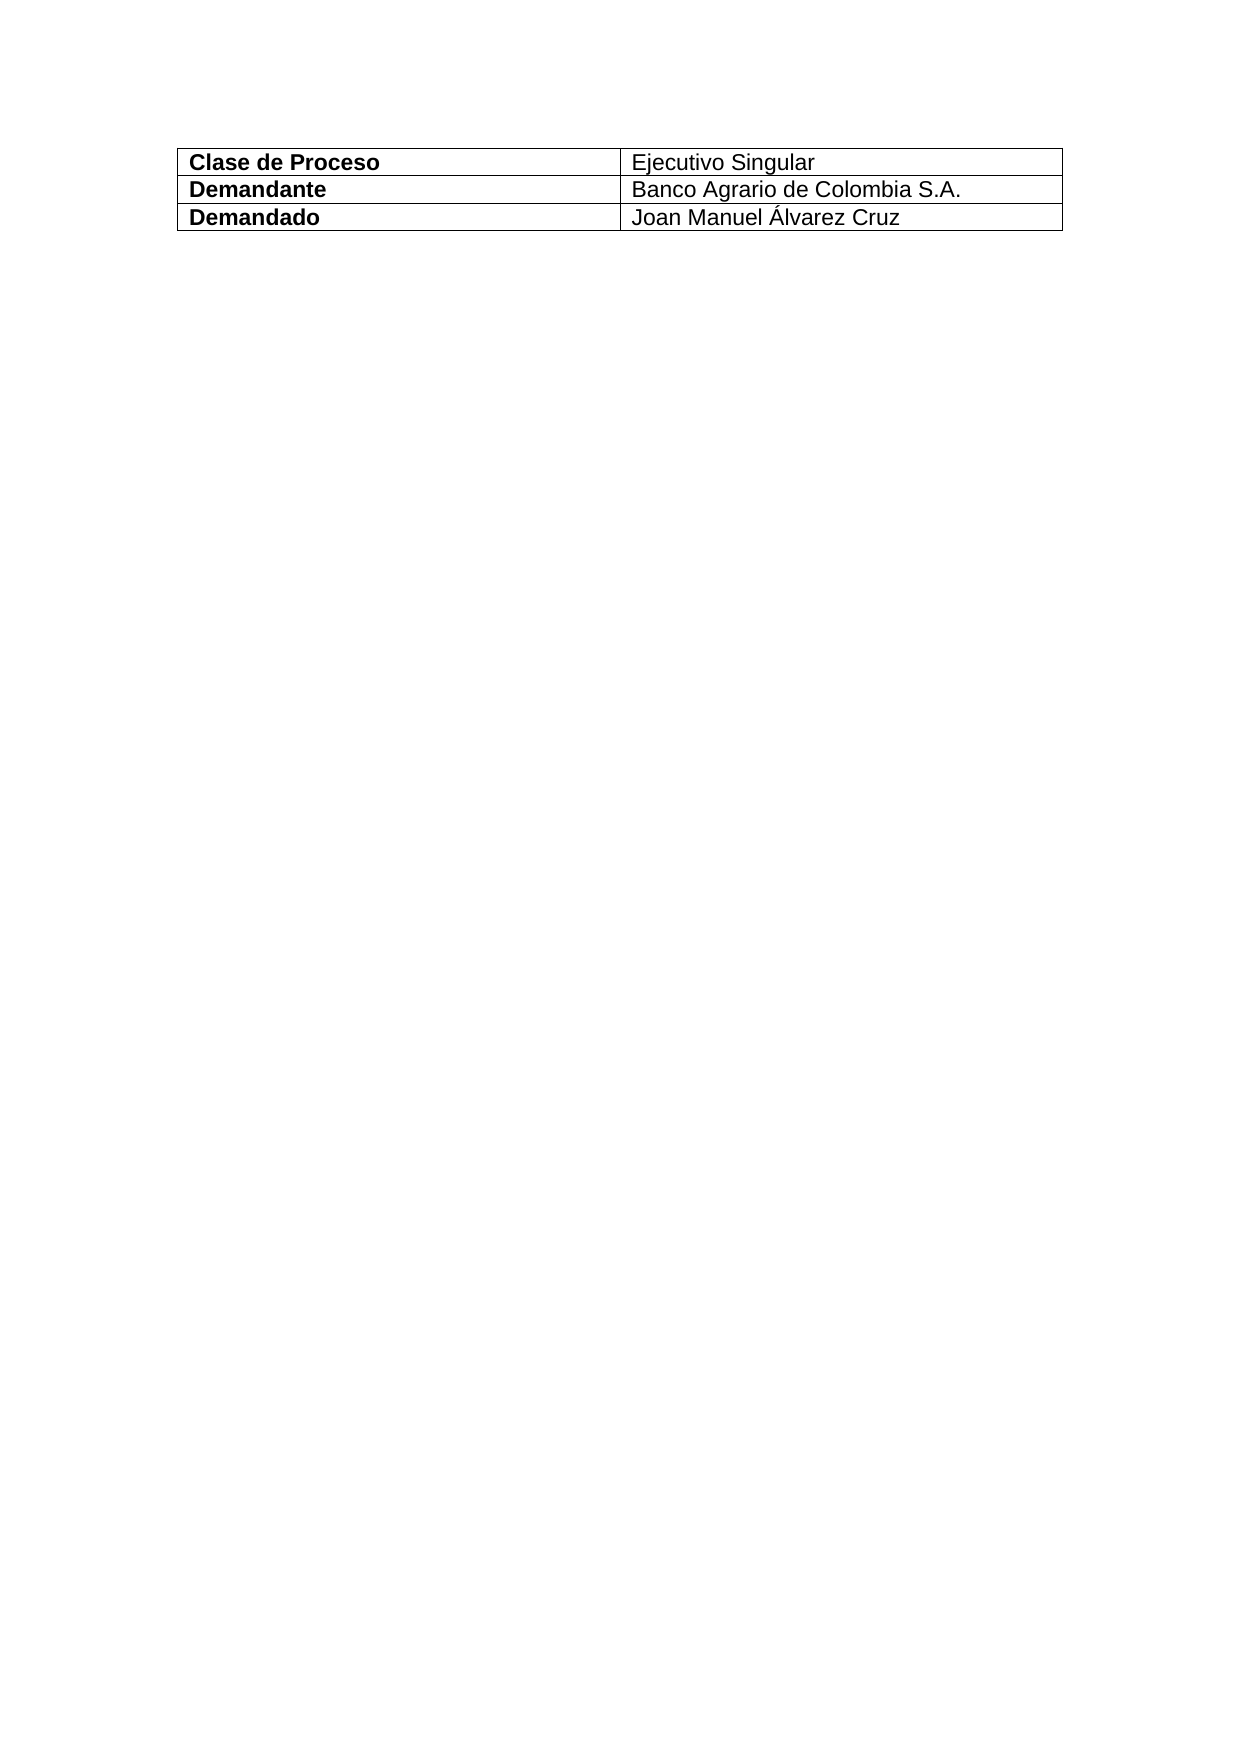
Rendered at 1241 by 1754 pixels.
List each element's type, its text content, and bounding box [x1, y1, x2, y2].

table_cell Demandado [178, 204, 620, 230]
table_cell Demandante [178, 176, 620, 202]
table_cell Joan Manuel Álvarez Cruz [621, 204, 1062, 230]
table_header Clase de Proceso [178, 149, 620, 175]
table_cell Banco Agrario de Colombia S.A. [621, 176, 1062, 202]
table_header Ejecutivo Singular [621, 149, 1062, 175]
